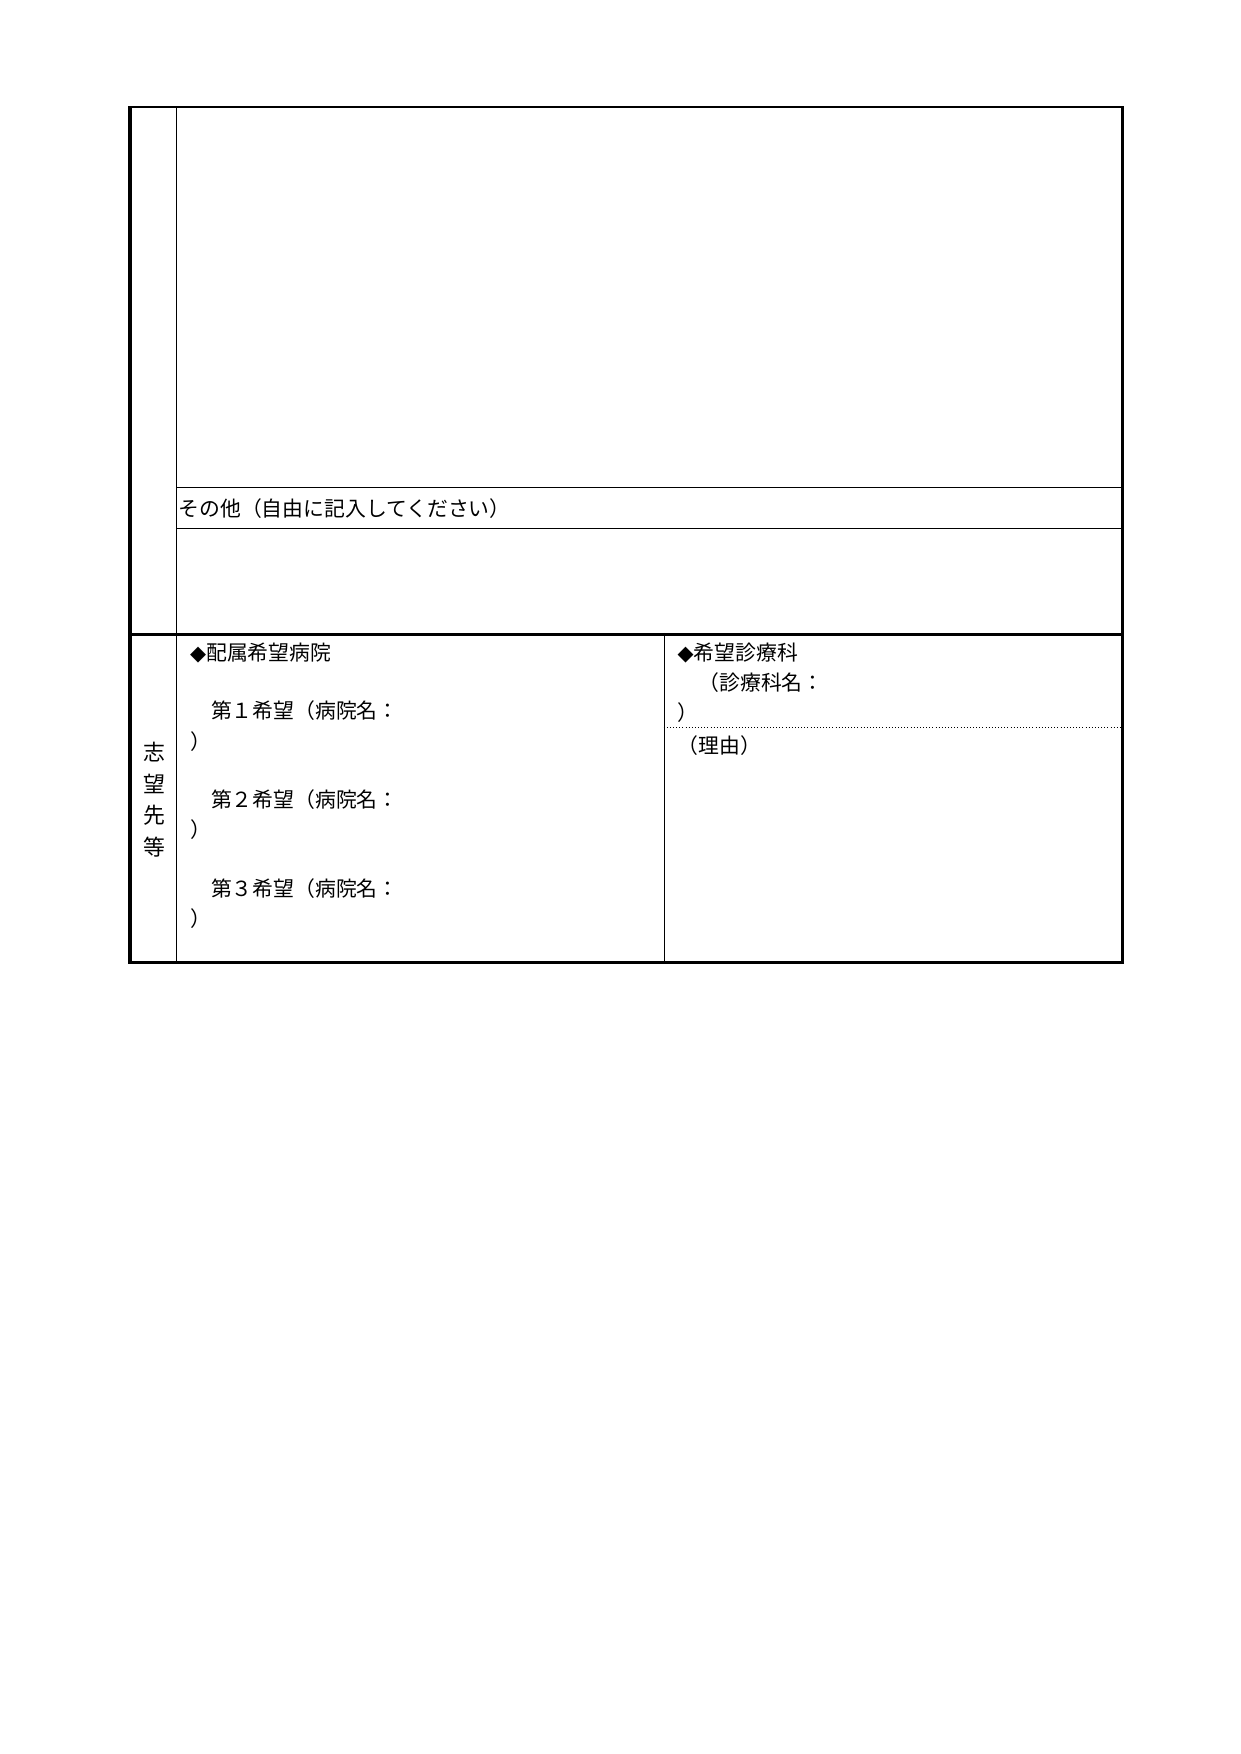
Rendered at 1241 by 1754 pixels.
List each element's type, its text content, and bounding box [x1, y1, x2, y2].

table_cell [177, 529, 1121, 633]
table_cell （理由） [665, 727, 1121, 961]
table_cell その他（自由に記入してください） [177, 488, 1121, 528]
table_cell 志望先等 [132, 636, 176, 961]
table_cell ◆希望診療科 （診療科名： ） [665, 636, 1121, 727]
table_cell ◆配属希望病院 第１希望（病院名： ） 第２希望（病院名： ） 第３希望（病院名： ） [177, 636, 664, 961]
table_cell [177, 108, 1121, 487]
